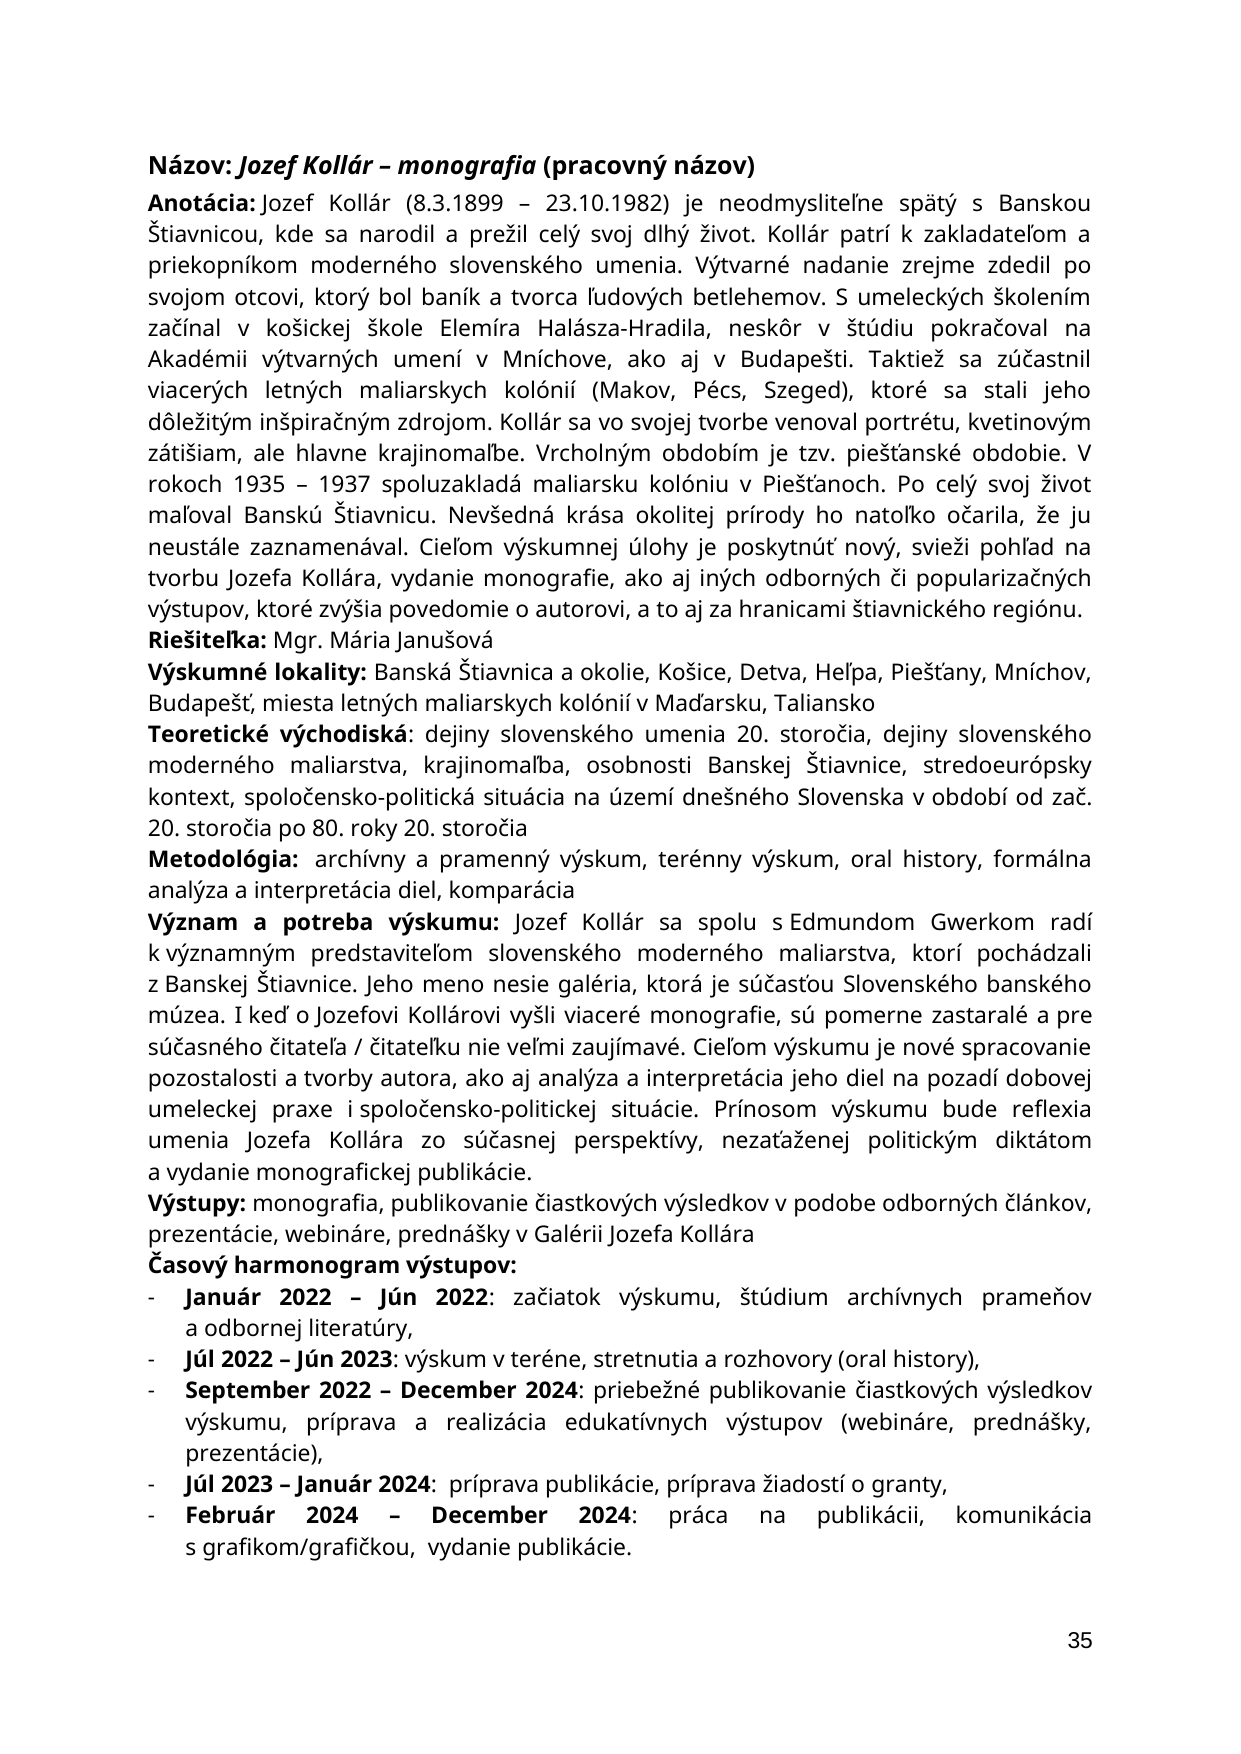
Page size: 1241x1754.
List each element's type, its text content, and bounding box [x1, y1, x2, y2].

text Význam a potreba výskumu: Jozef Kollár sa spolu s Edmundom Gwerkom radí k významným predstaviteľom slovenského moderného maliarstva, ktorí pochádzali z Banskej Štiavnice. Jeho meno nesie galéria, ktorá je súčasťou Slovenského banského múzea. I keď o Jozefovi Kollárovi vyšli viaceré monografie, sú pomerne zastaralé a pre súčasného čitateľa / čitateľku nie veľmi zaujímavé. Cieľom výskumu je nové spracovanie pozostalosti a tvorby autora, ako aj analýza a interpretácia jeho diel na pozadí dobovej umeleckej praxe i spoločensko-politickej situácie. Prínosom výskumu bude reflexia umenia Jozefa Kollára zo súčasnej perspektívy, nezaťaženej politickým diktátom a vydanie monografickej publikácie. [148, 906, 1093, 1187]
list Júl 2023 – Január 2024: príprava publikácie, príprava žiadostí o granty, [148, 1468, 1093, 1499]
text Výskumné lokality: Banská Štiavnica a okolie, Košice, Detva, Heľpa, Piešťany, Mníchov, Budapešť, miesta letných maliarskych kolónií v Maďarsku, Taliansko [148, 656, 1093, 718]
text Časový harmonogram výstupov: [148, 1249, 1093, 1281]
text Metodológia: archívny a pramenný výskum, terénny výskum, oral history, formálna analýza a interpretácia diel, komparácia [148, 843, 1093, 906]
text Riešiteľka: Mgr. Mária Janušová [148, 624, 1093, 656]
list Január 2022 – Jún 2022: začiatok výskumu, štúdium archívnych prameňov a odbornej literatúry, [148, 1281, 1093, 1343]
text Výstupy: monografia, publikovanie čiastkových výsledkov v podobe odborných článkov, prezentácie, webináre, prednášky v Galérii Jozefa Kollára [148, 1187, 1093, 1249]
list Február 2024 – December 2024: práca na publikácii, komunikácia s grafikom/grafičkou, vydanie publikácie. [148, 1499, 1093, 1562]
text Teoretické východiská: dejiny slovenského umenia 20. storočia, dejiny slovenského moderného maliarstva, krajinomaľba, osobnosti Banskej Štiavnice, stredoeurópsky kontext, spoločensko-politická situácia na území dnešného Slovenska v období od zač. 20. storočia po 80. roky 20. storočia [148, 718, 1093, 843]
list September 2022 – December 2024: priebežné publikovanie čiastkových výsledkov výskumu, príprava a realizácia edukatívnych výstupov (webináre, prednášky, prezentácie), [148, 1374, 1093, 1468]
subtitle Názov: Jozef Kollár – monografia (pracovný názov) [148, 148, 1093, 182]
text Anotácia: Jozef Kollár (8.3.1899 – 23.10.1982) je neodmysliteľne spätý s Banskou Štiavnicou, kde sa narodil a prežil celý svoj dlhý život. Kollár patrí k zakladateľom a priekopníkom moderného slovenského umenia. Výtvarné nadanie zrejme zdedil po svojom otcovi, ktorý bol baník a tvorca ľudových betlehemov. S umeleckých školením začínal v košickej škole Elemíra Halásza-Hradila, neskôr v štúdiu pokračoval na Akadémii výtvarných umení v Mníchove, ako aj v Budapešti. Taktiež sa zúčastnil viacerých letných maliarskych kolónií (Makov, Pécs, Szeged), ktoré sa stali jeho dôležitým inšpiračným zdrojom. Kollár sa vo svojej tvorbe venoval portrétu, kvetinovým zátišiam, ale hlavne krajinomaľbe. Vrcholným obdobím je tzv. piešťanské obdobie. V rokoch 1935 – 1937 spoluzakladá maliarsku kolóniu v Piešťanoch. Po celý svoj život maľoval Banskú Štiavnicu. Nevšedná krása okolitej prírody ho natoľko očarila, že ju neustále zaznamenával. Cieľom výskumnej úlohy je poskytnúť nový, svieži pohľad na tvorbu Jozefa Kollára, vydanie monografie, ako aj iných odborných či popularizačných výstupov, ktoré zvýšia povedomie o autorovi, a to aj za hranicami štiavnického regiónu. [148, 187, 1093, 624]
list Júl 2022 – Jún 2023: výskum v teréne, stretnutia a rozhovory (oral history), [148, 1343, 1093, 1374]
